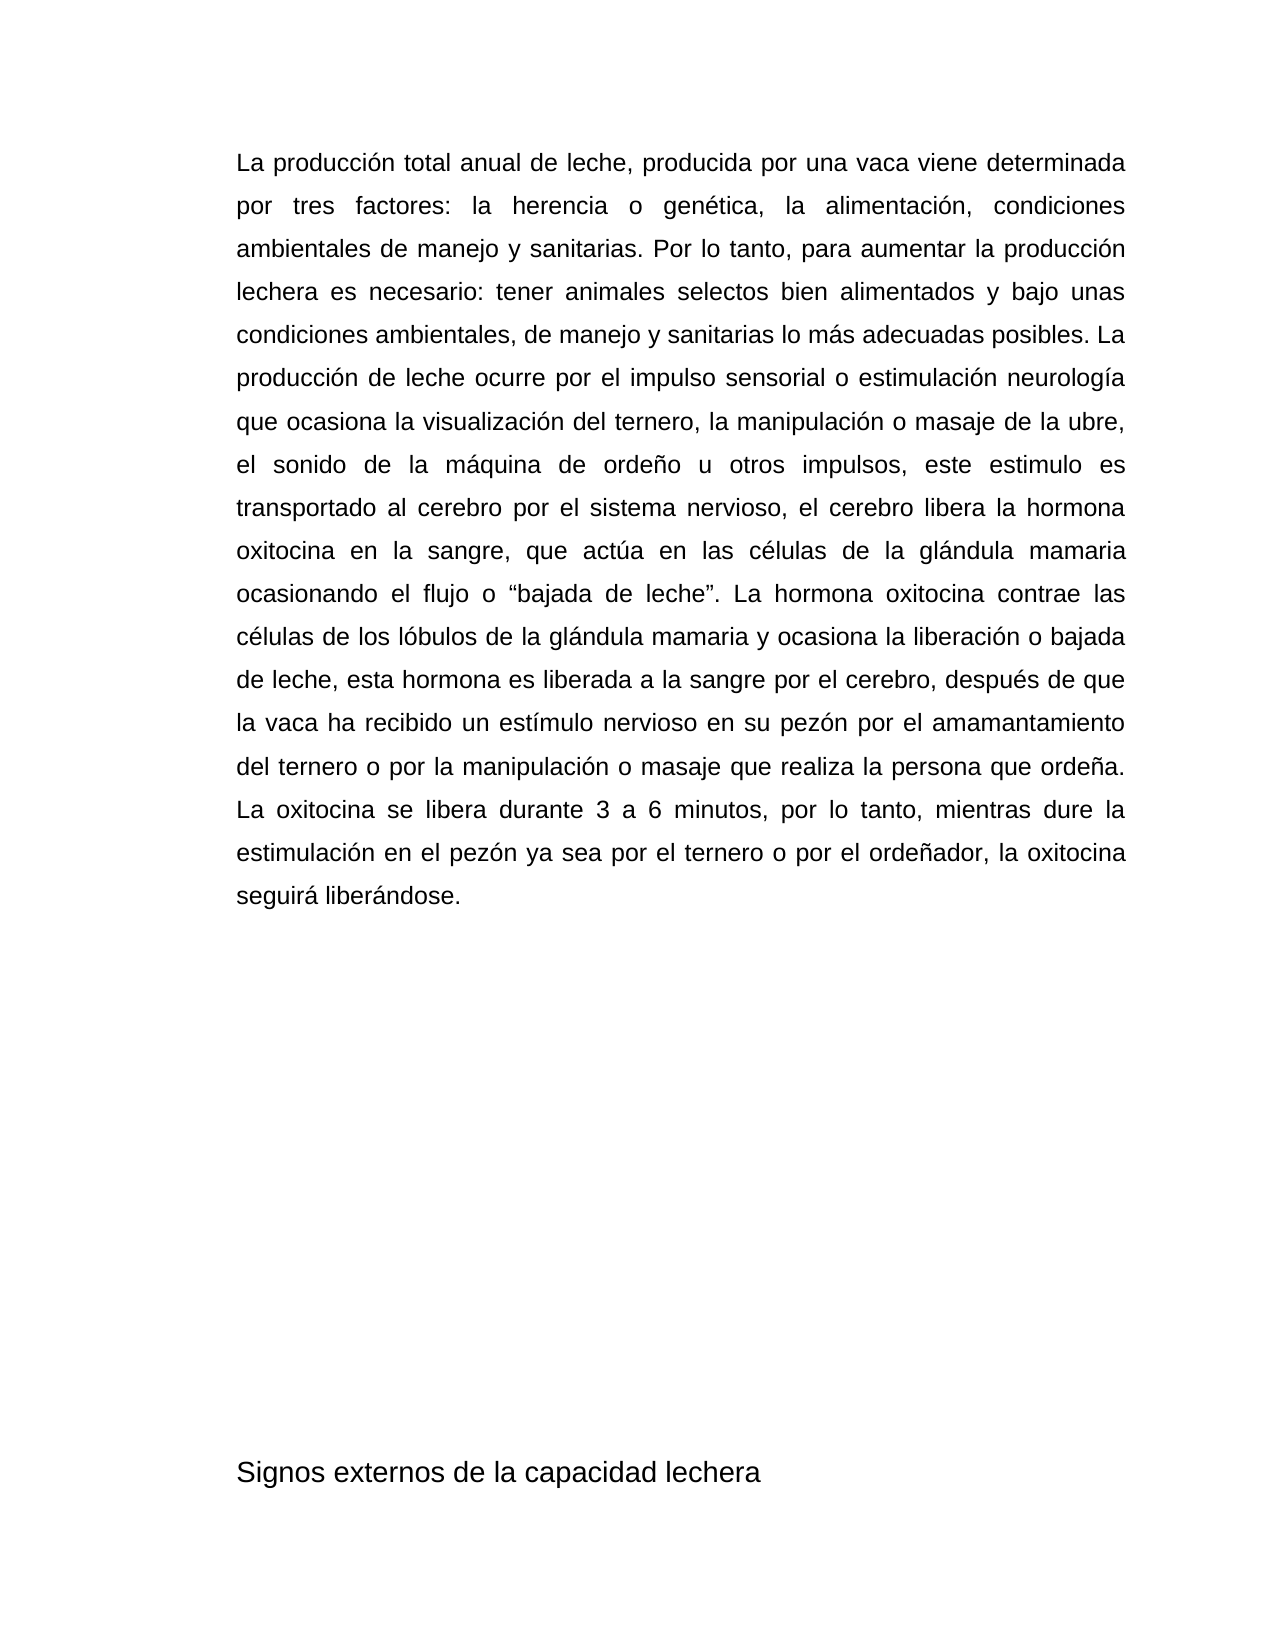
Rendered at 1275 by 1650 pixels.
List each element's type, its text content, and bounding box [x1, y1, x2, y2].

text La producción total anual de leche, producida por una vaca viene determinada por tres factores: la herencia o genética, la alimentación, condiciones ambientales de manejo y sanitarias. Por lo tanto, para aumentar la producción lechera es necesario: tener animales selectos bien alimentados y bajo unas condiciones ambientales, de manejo y sanitarias lo más adecuadas posibles. La producción de leche ocurre por el impulso sensorial o estimulación neurología que ocasiona la visualización del ternero, la manipulación o masaje de la ubre, el sonido de la máquina de ordeño u otros impulsos, este estimulo es transportado al cerebro por el sistema nervioso, el cerebro libera la hormona oxitocina en la sangre, que actúa en las células de la glándula mamaria ocasionando el flujo o “bajada de leche”. La hormona oxitocina contrae las células de los lóbulos de la glándula mamaria y ocasiona la liberación o bajada de leche, esta hormona es liberada a la sangre por el cerebro, después de que la vaca ha recibido un estímulo nervioso en su pezón por el amamantamiento del ternero o por la manipulación o masaje que realiza la persona que ordeña. La oxitocina se libera durante 3 a 6 minutos, por lo tanto, mientras dure la estimulación en el pezón ya sea por el ternero o por el ordeñador, la oxitocina seguirá liberándose. [236, 148, 1127, 909]
text Signos externos de la capacidad lechera [236, 1455, 1127, 1488]
